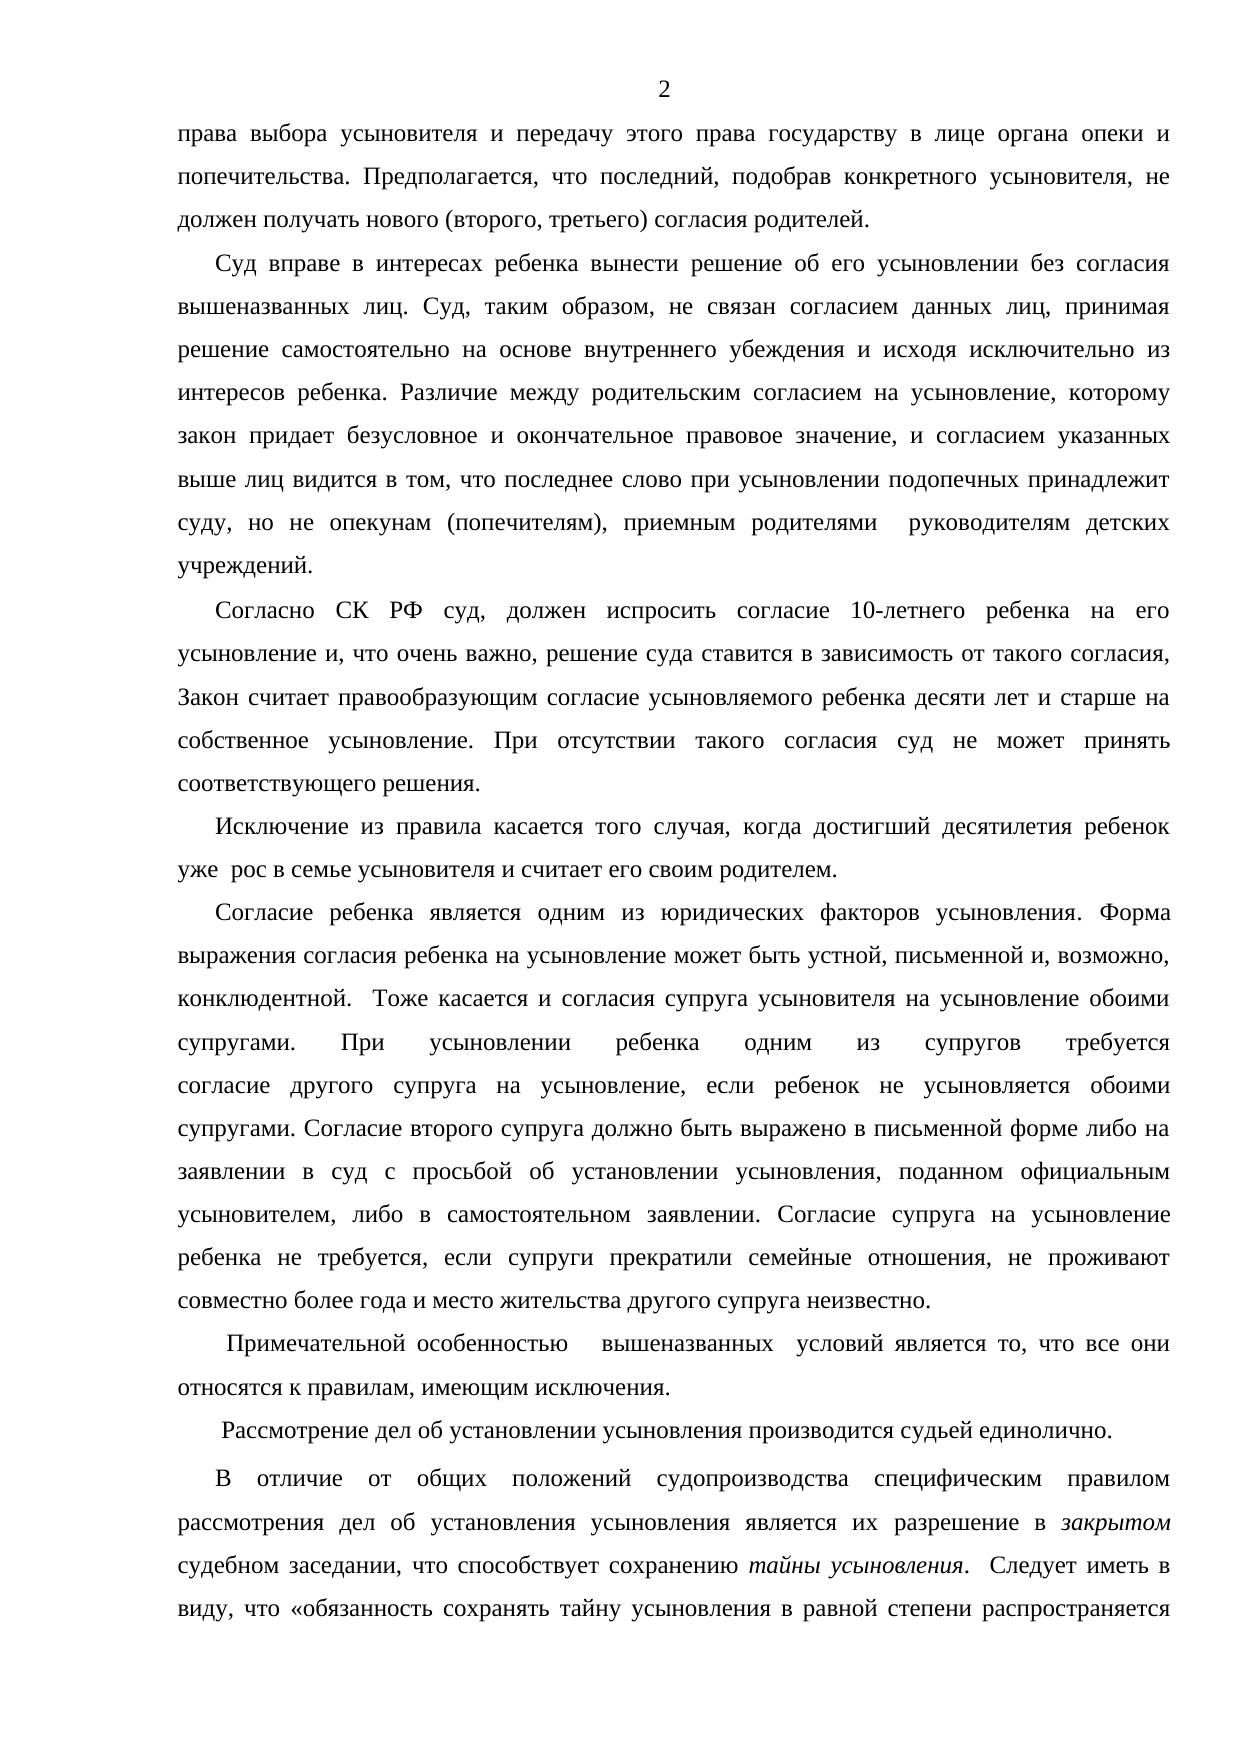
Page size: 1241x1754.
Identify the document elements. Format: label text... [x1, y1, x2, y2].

text Согласно СК РФ суд, должен испросить согласие 10-летнего ребенка на его усыновление и, что очень важно, решение суда ставится в зависимость от такого согласия, Закон считает правообразующим согласие усыновляемого ребенка десяти лет и старше на собственное усыновление. При отсутствии такого согласия суд не может принять соответствующего решения. [177, 595, 1171, 797]
text Примечательной особенностью вышеназванных условий является то, что все они относятся к правилам, имеющим исключения. [177, 1328, 1171, 1400]
text Суд вправе в интересах ребенка вынести решение об его усыновлении без согласия вышеназванных лиц. Суд, таким образом, не связан согласием данных лиц, принимая решение самостоятельно на основе внутреннего убеждения и исходя исключительно из интересов ребенка. Различие между родительским согласием на усыновление, которому закон придает безусловное и окончательное правовое значение, и согласием указанных выше лиц видится в том, что последнее слово при усыновлении подопечных принадлежит суду, но не опекунам (попечителям), приемным родителями руководителям детских учреждений. [177, 248, 1171, 579]
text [177, 1463, 1171, 1622]
text Исключение из правила касается того случая, когда достигший десятилетия ребенок уже рос в семье усыновителя и считает его своим родителем. [177, 811, 1171, 883]
text Согласие ребенка является одним из юридических факторов усыновления. Форма выражения согласия ребенка на усыновление может быть устной, письменной и, возможно, конклюдентной. Тоже касается и согласия супруга усыновителя на усыновление обоими супругами. При усыновлении ребенка одним из супругов требуется согласие другого супруга на усыновление, если ребенок не усыновляется обоими супругами. Согласие второго супруга должно быть выражено в письменной форме либо на заявлении в суд с просьбой об установлении усыновления, поданном официальным усыновителем, либо в самостоятельном заявлении. Согласие супруга на усыновление ребенка не требуется, если супруги прекратили семейные отношения, не проживают совместно более года и место жительства другого супруга неизвестно. [177, 897, 1171, 1314]
text Рассмотрение дел об установлении усыновления производится судьей единолично. [177, 1415, 1171, 1443]
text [177, 118, 1171, 233]
